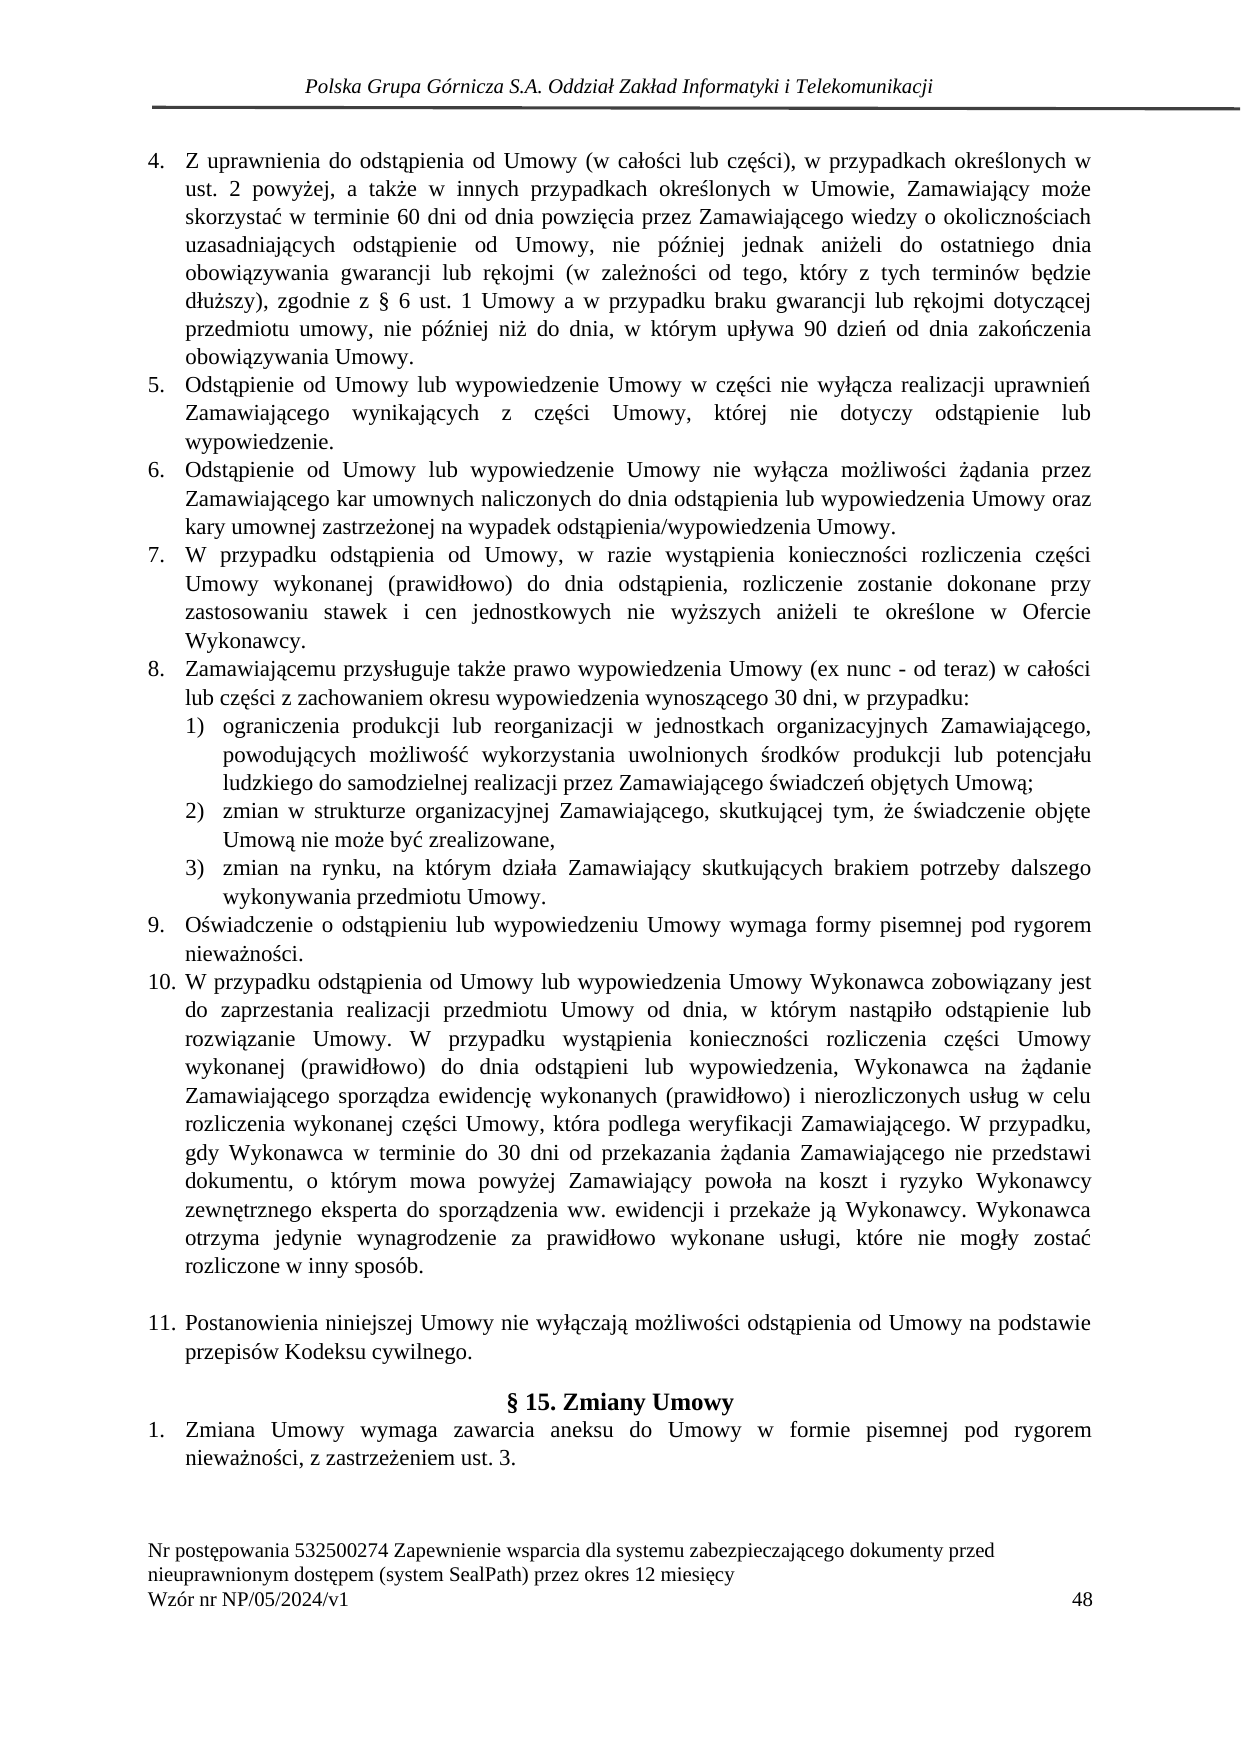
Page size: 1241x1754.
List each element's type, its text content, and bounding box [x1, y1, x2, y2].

list Odstąpienie od Umowy lub wypowiedzenie Umowy nie wyłącza możliwości żądania przez Zamawiającego kar umownych naliczonych do dnia odstąpienia lub wypowiedzenia Umowy oraz kary umownej zastrzeżonej na wypadek odstąpienia/wypowiedzenia Umowy. [148, 456, 1093, 539]
list zmian na rynku, na którym działa Zamawiający skutkujących brakiem potrzeby dalszego wykonywania przedmiotu Umowy. [185, 854, 1093, 909]
list Odstąpienie od Umowy lub wypowiedzenie Umowy w części nie wyłącza realizacji uprawnień Zamawiającego wynikających z części Umowy, której nie dotyczy odstąpienie lub wypowiedzenie. [148, 371, 1093, 454]
subtitle § 15. Zmiany Umowy [148, 1387, 1093, 1416]
list Z uprawnienia do odstąpienia od Umowy (w całości lub części), w przypadkach określonych w ust. 2 powyżej, a także w innych przypadkach określonych w Umowie, Zamawiający może skorzystać w terminie 60 dni od dnia powzięcia przez Zamawiającego wiedzy o okolicznościach uzasadniających odstąpienie od Umowy, nie później jednak aniżeli do ostatniego dnia obowiązywania gwarancji lub rękojmi (w zależności od tego, który z tych terminów będzie dłuższy), zgodnie z § 6 ust. 1 Umowy a w przypadku braku gwarancji lub rękojmi dotyczącej przedmiotu umowy, nie później niż do dnia, w którym upływa 90 dzień od dnia zakończenia obowiązywania Umowy. [148, 148, 1093, 369]
list Zmiana Umowy wymaga zawarcia aneksu do Umowy w formie pisemnej pod rygorem nieważności, z zastrzeżeniem ust. 3. [148, 1416, 1093, 1471]
list Zamawiającemu przysługuje także prawo wypowiedzenia Umowy (ex nunc - od teraz) w całości lub części z zachowaniem okresu wypowiedzenia wynoszącego 30 dni, w przypadku: [148, 655, 1093, 710]
list Postanowienia niniejszej Umowy nie wyłączają możliwości odstąpienia od Umowy na podstawie przepisów Kodeksu cywilnego. [148, 1309, 1093, 1364]
list Oświadczenie o odstąpieniu lub wypowiedzeniu Umowy wymaga formy pisemnej pod rygorem nieważności. [148, 911, 1093, 966]
list W przypadku odstąpienia od Umowy, w razie wystąpienia konieczności rozliczenia części Umowy wykonanej (prawidłowo) do dnia odstąpienia, rozliczenie zostanie dokonane przy zastosowaniu stawek i cen jednostkowych nie wyższych aniżeli te określone w Ofercie Wykonawcy. [148, 542, 1093, 653]
list zmian w strukturze organizacyjnej Zamawiającego, skutkującej tym, że świadczenie objęte Umową nie może być zrealizowane, [185, 797, 1093, 852]
list ograniczenia produkcji lub reorganizacji w jednostkach organizacyjnych Zamawiającego, powodujących możliwość wykorzystania uwolnionych środków produkcji lub potencjału ludzkiego do samodzielnej realizacji przez Zamawiającego świadczeń objętych Umową; [185, 712, 1093, 795]
list W przypadku odstąpienia od Umowy lub wypowiedzenia Umowy Wykonawca zobowiązany jest do zaprzestania realizacji przedmiotu Umowy od dnia, w którym nastąpiło odstąpienie lub rozwiązanie Umowy. W przypadku wystąpienia konieczności rozliczenia części Umowy wykonanej (prawidłowo) do dnia odstąpieni lub wypowiedzenia, Wykonawca na żądanie Zamawiającego sporządza ewidencję wykonanych (prawidłowo) i nierozliczonych usług w celu rozliczenia wykonanej części Umowy, która podlega weryfikacji Zamawiającego. W przypadku, gdy Wykonawca w terminie do 30 dni od przekazania żądania Zamawiającego nie przedstawi dokumentu, o którym mowa powyżej Zamawiający powoła na koszt i ryzyko Wykonawcy zewnętrznego eksperta do sporządzenia ww. ewidencji i przekaże ją Wykonawcy. Wykonawca otrzyma jedynie wynagrodzenie za prawidłowo wykonane usługi, które nie mogły zostać rozliczone w inny sposób. [148, 968, 1093, 1279]
